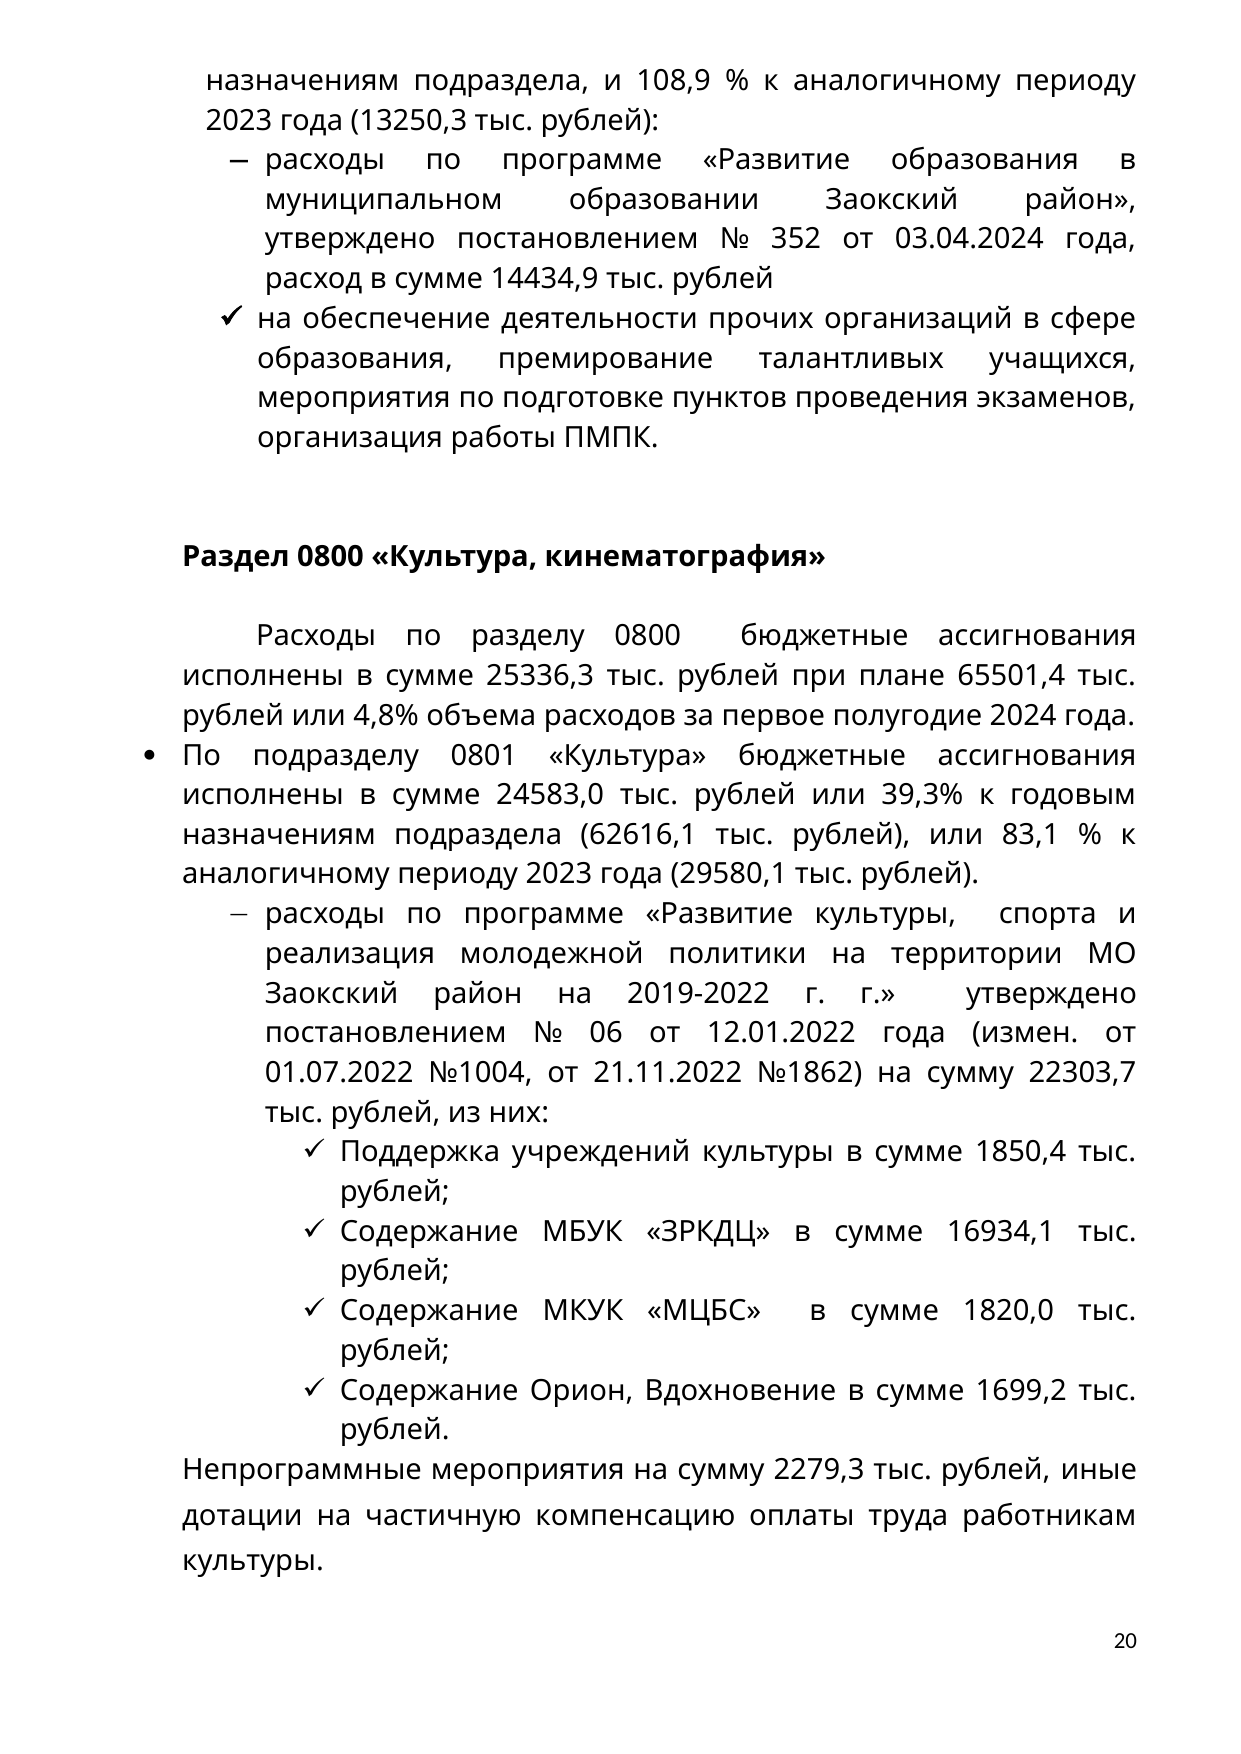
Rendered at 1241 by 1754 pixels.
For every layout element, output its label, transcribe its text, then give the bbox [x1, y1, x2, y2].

list Содержание МКУК «МЦБС» в сумме 1820,0 тыс. рублей; [302, 1289, 1137, 1369]
list Содержание Орион, Вдохновение в сумме 1699,2 тыс. рублей. [302, 1369, 1137, 1448]
text Непрограммные мероприятия на сумму 2279,3 тыс. рублей, иные дотации на частичную компенсацию оплаты труда работникам культуры. [182, 1448, 1137, 1579]
list расходы по программе «Развитие образования в муниципальном образовании Заокский район», утверждено постановлением № 352 от 03.04.2024 года, расход в сумме 14434,9 тыс. рублей [227, 138, 1137, 297]
list на обеспечение деятельности прочих организаций в сфере образования, премирование талантливых учащихся, мероприятия по подготовке пунктов проведения экзаменов, организация работы ПМПК. [219, 297, 1137, 456]
text Раздел 0800 «Культура, кинематография» [182, 535, 1137, 575]
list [168, 59, 1137, 138]
text Расходы по разделу 0800 бюджетные ассигнования исполнены в сумме 25336,3 тыс. рублей при плане 65501,4 тыс. рублей или 4,8% объема расходов за первое полугодие 2024 года. [182, 615, 1137, 734]
list расходы по программе «Развитие культуры, спорта и реализация молодежной политики на территории МО Заокский район на 2019-2022 г. г.» утверждено постановлением № 06 от 12.01.2022 года (измен. от 01.07.2022 №1004, от 21.11.2022 №1862) на сумму 22303,7 тыс. рублей, из них: [227, 892, 1137, 1131]
list По подразделу 0801 «Культура» бюджетные ассигнования исполнены в сумме 24583,0 тыс. рублей или 39,3% к годовым назначениям подраздела (62616,1 тыс. рублей), или 83,1 % к аналогичному периоду 2023 года (29580,1 тыс. рублей). [144, 734, 1137, 892]
list Поддержка учреждений культуры в сумме 1850,4 тыс. рублей; [302, 1131, 1137, 1210]
list Содержание МБУК «ЗРКДЦ» в сумме 16934,1 тыс. рублей; [302, 1210, 1137, 1289]
